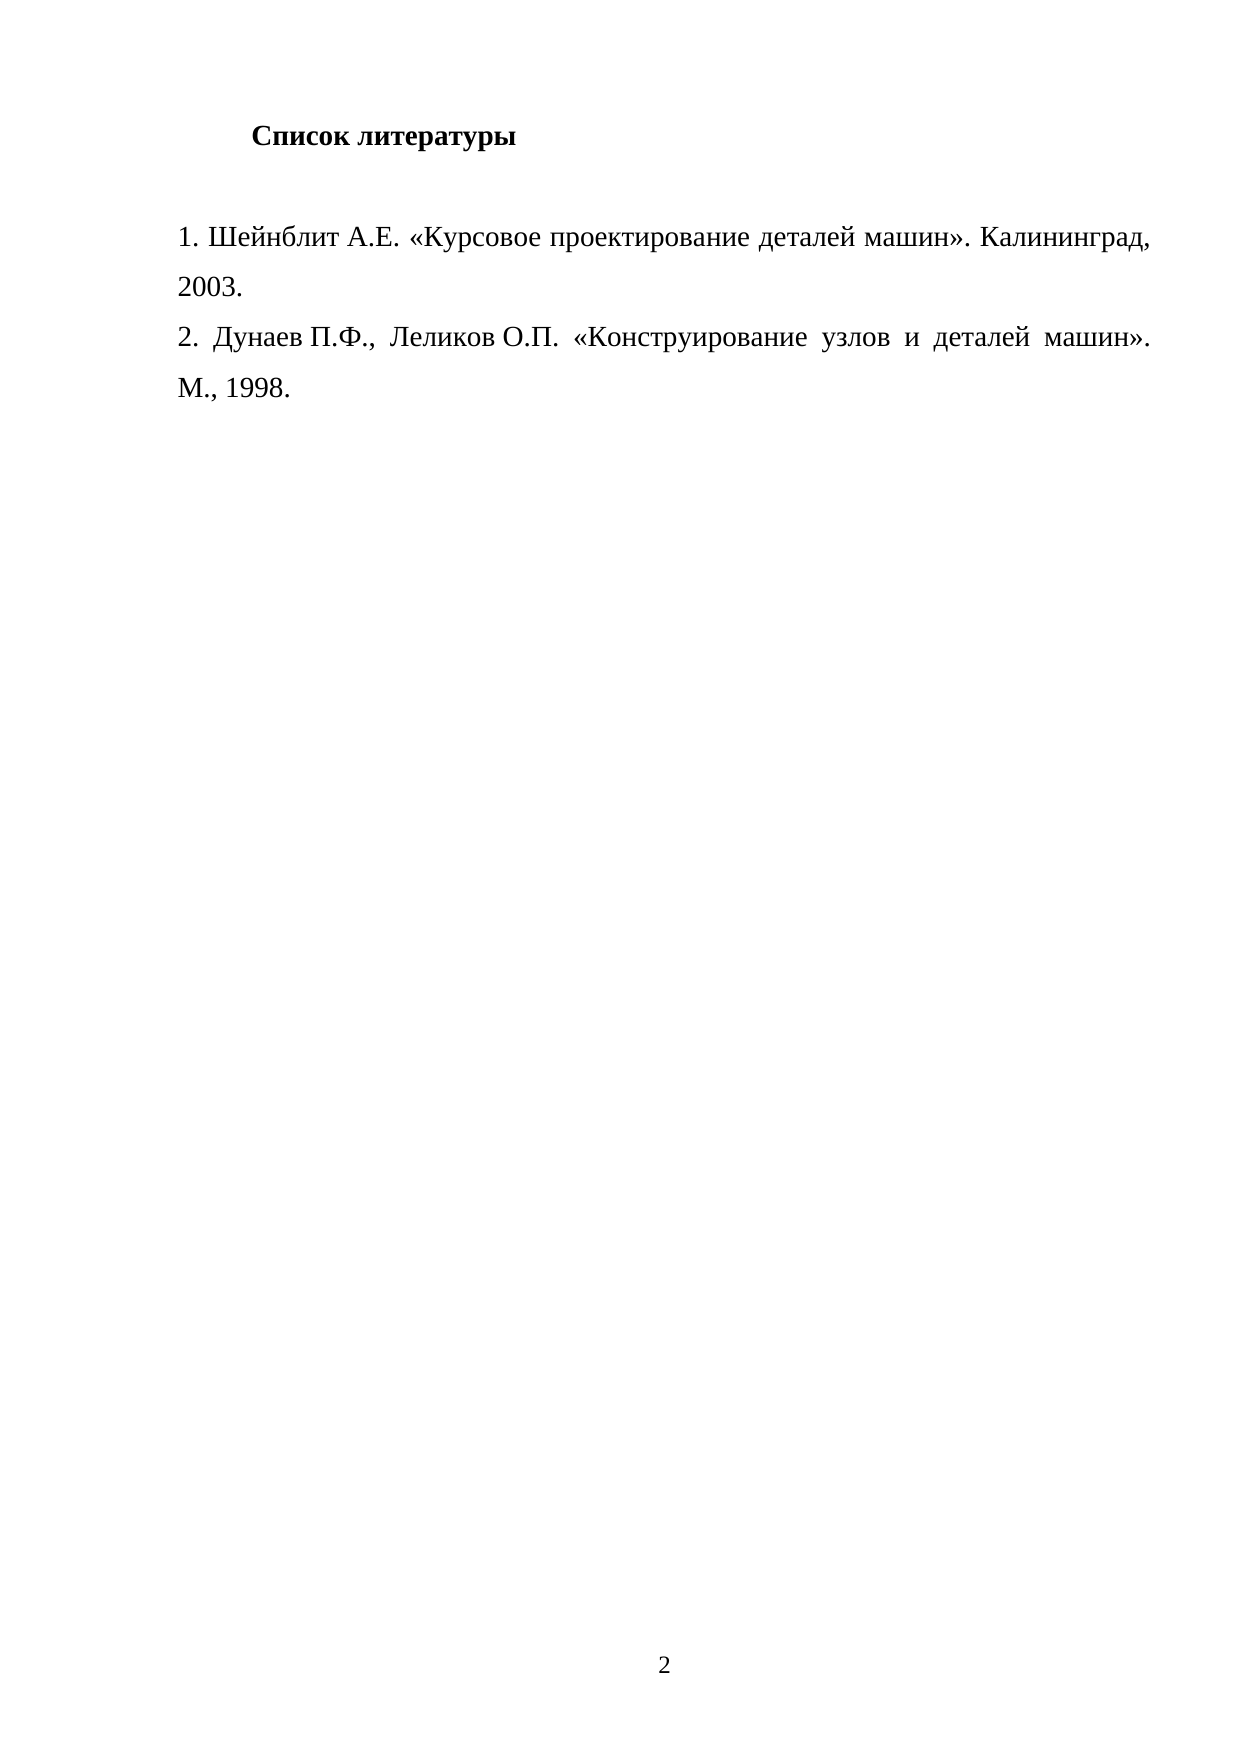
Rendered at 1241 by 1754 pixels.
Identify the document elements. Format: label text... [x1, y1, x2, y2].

text 1. Шейнблит А.Е. «Курсовое проектирование деталей машин». Калининград, 2003. [177, 219, 1152, 303]
text 2. Дунаев П.Ф., Леликов О.П. «Конструирование узлов и деталей машин». М., 1998. [177, 319, 1152, 403]
text Список литературы [177, 118, 1152, 152]
